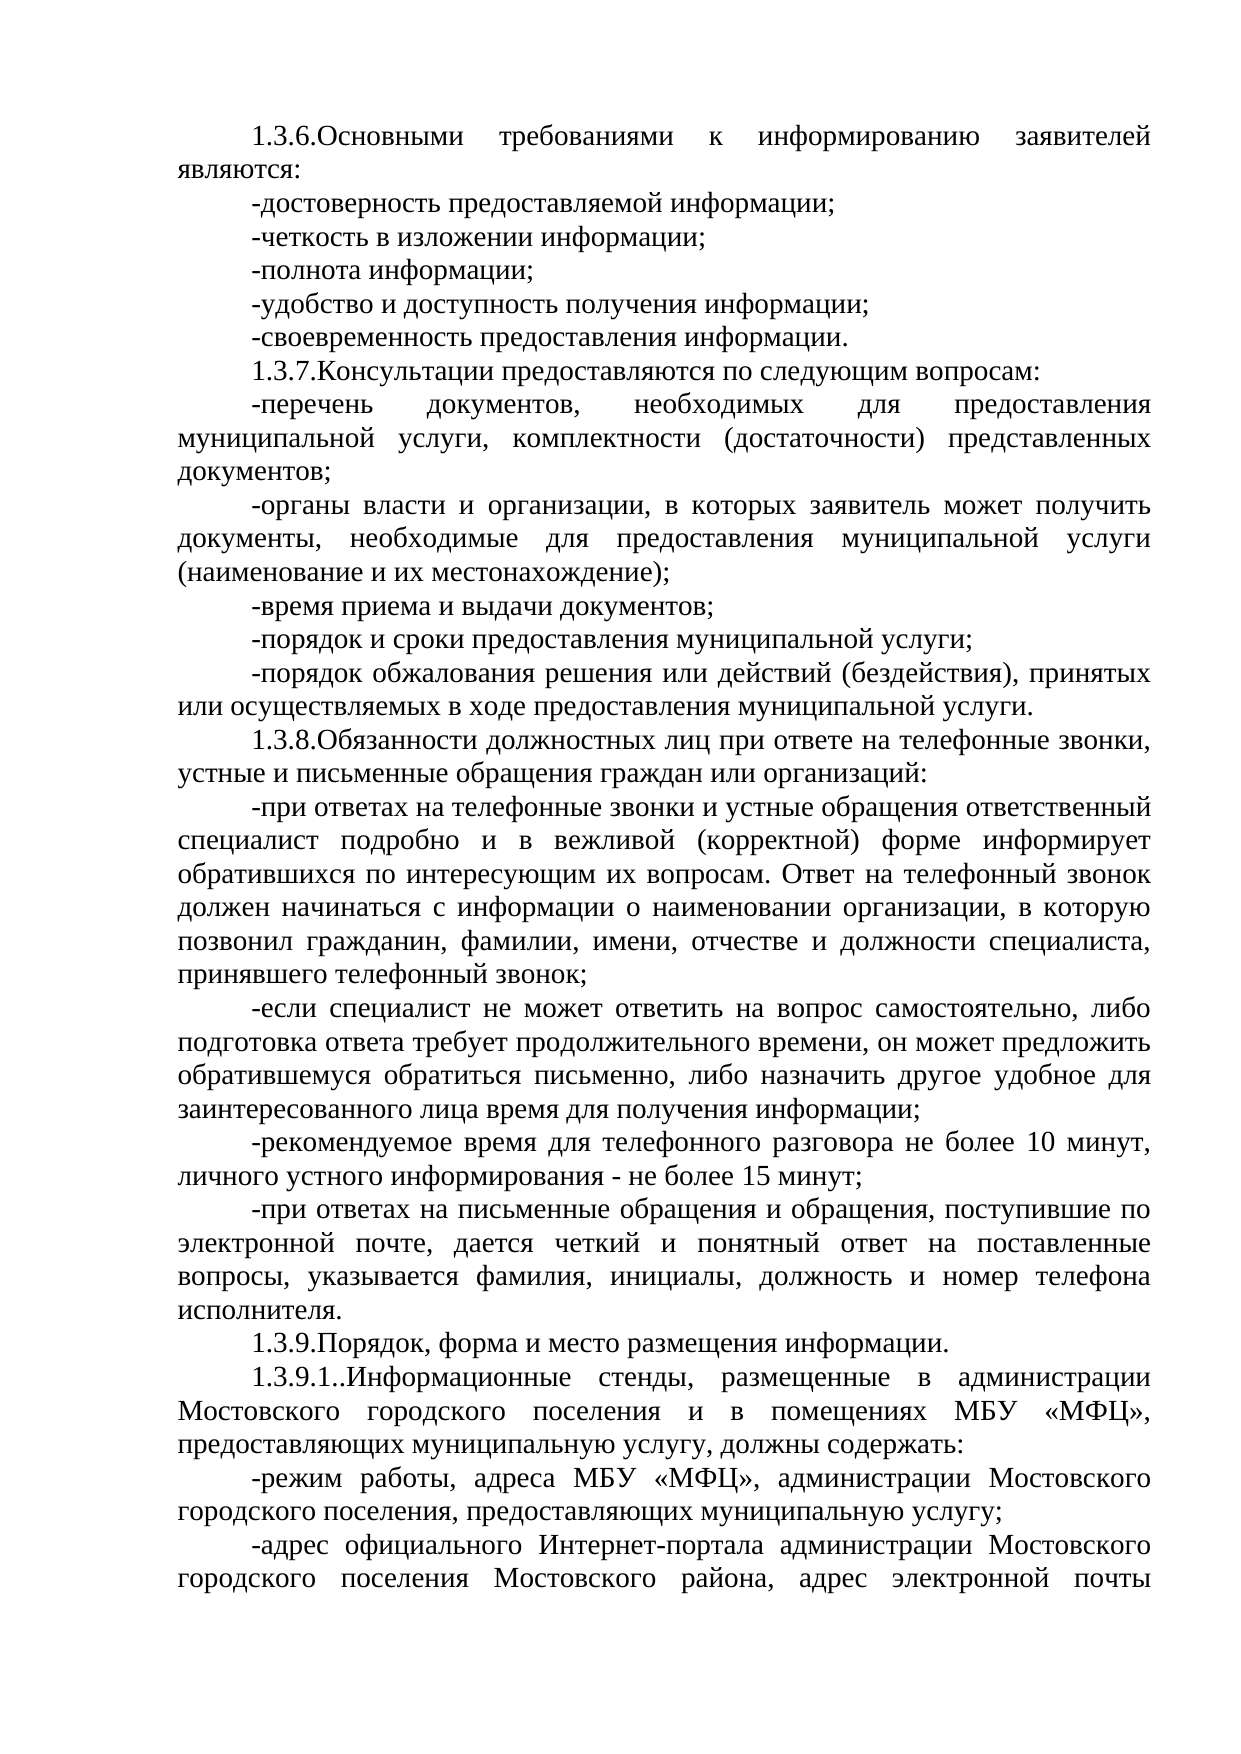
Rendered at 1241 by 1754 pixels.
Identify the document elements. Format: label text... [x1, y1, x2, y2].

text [177, 1527, 1152, 1594]
text -при ответах на телефонные звонки и устные обращения ответственный специалист подробно и в вежливой (корректной) форме информирует обратившихся по интересующим их вопросам. Ответ на телефонный звонок должен начинаться с информации о наименовании организации, в которую позвонил гражданин, фамилии, имени, отчестве и должности специалиста, принявшего телефонный звонок; [177, 789, 1152, 990]
text -рекомендуемое время для телефонного разговора не более 10 минут, личного устного информирования - не более 15 минут; [177, 1124, 1152, 1191]
text -достоверность предоставляемой информации; [177, 185, 1152, 219]
text -удобство и доступность получения информации; [177, 286, 1152, 319]
text -органы власти и организации, в которых заявитель может получить документы, необходимые для предоставления муниципальной услуги (наименование и их местонахождение); [177, 487, 1152, 588]
text -порядок обжалования решения или действий (бездействия), принятых или осуществляемых в ходе предоставления муниципальной услуги. [177, 655, 1152, 722]
text 1.3.6.Основными требованиями к информированию заявителей являются: [177, 118, 1152, 185]
text -время приема и выдачи документов; [177, 588, 1152, 621]
text -четкость в изложении информации; [177, 219, 1152, 252]
text 1.3.9.Порядок, форма и место размещения информации. [177, 1326, 1152, 1359]
text -своевременность предоставления информации. [177, 319, 1152, 353]
text -полнота информации; [177, 252, 1152, 286]
text 1.3.9.1..Информационные стенды, размещенные в администрации Мостовского городского поселения и в помещениях МБУ «МФЦ», предоставляющих муниципальную услугу, должны содержать: [177, 1359, 1152, 1460]
text -при ответах на письменные обращения и обращения, поступившие по электронной почте, дается четкий и понятный ответ на поставленные вопросы, указывается фамилия, инициалы, должность и номер телефона исполнителя. [177, 1191, 1152, 1326]
text -если специалист не может ответить на вопрос самостоятельно, либо подготовка ответа требует продолжительного времени, он может предложить обратившемуся обратиться письменно, либо назначить другое удобное для заинтересованного лица время для получения информации; [177, 990, 1152, 1124]
text -режим работы, адреса МБУ «МФЦ», администрации Мостовского городского поселения, предоставляющих муниципальную услугу; [177, 1460, 1152, 1527]
text -перечень документов, необходимых для предоставления муниципальной услуги, комплектности (достаточности) представленных документов; [177, 386, 1152, 487]
text -порядок и сроки предоставления муниципальной услуги; [177, 621, 1152, 655]
text 1.3.8.Обязанности должностных лиц при ответе на телефонные звонки, устные и письменные обращения граждан или организаций: [177, 722, 1152, 789]
text 1.3.7.Консультации предоставляются по следующим вопросам: [177, 353, 1152, 386]
